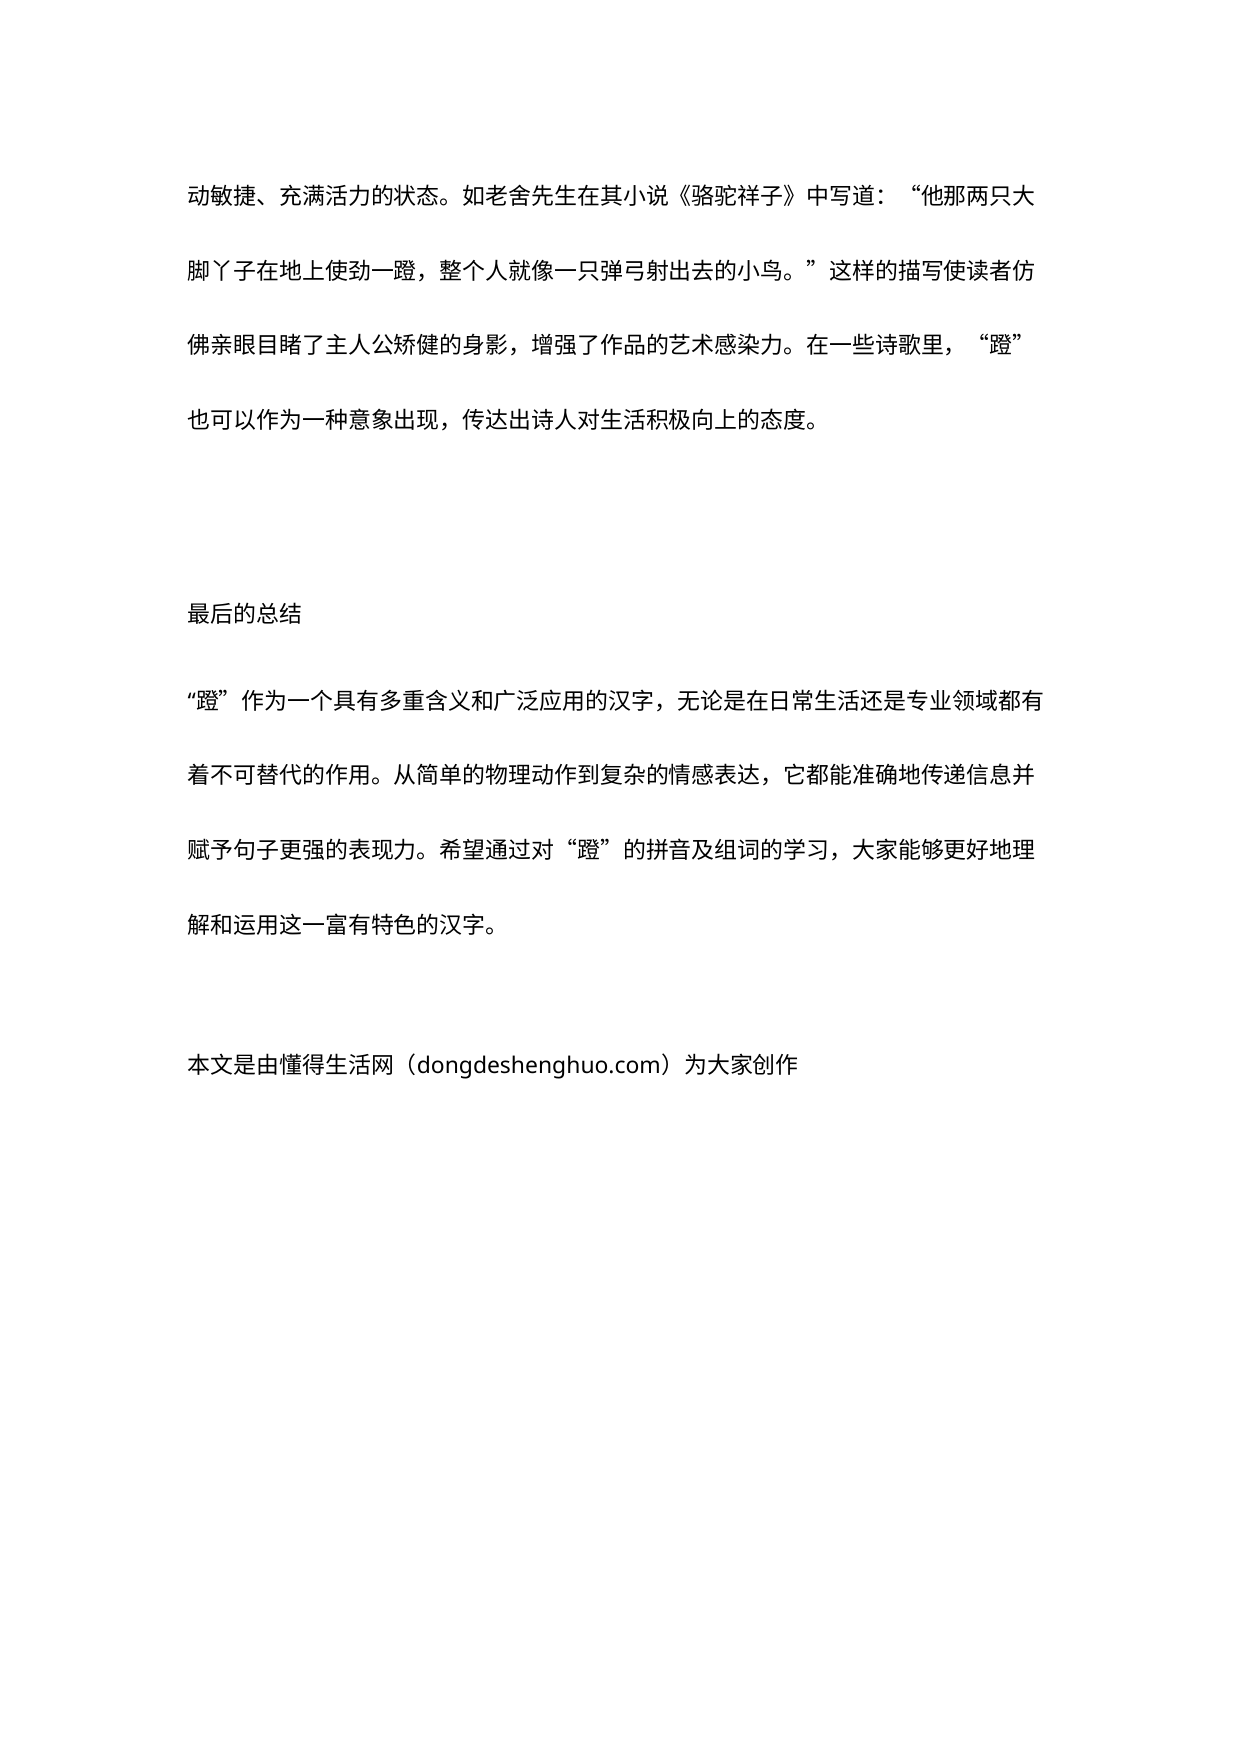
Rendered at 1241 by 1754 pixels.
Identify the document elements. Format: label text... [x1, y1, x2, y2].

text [187, 162, 1053, 451]
text “蹬”作为一个具有多重含义和广泛应用的汉字，无论是在日常生活还是专业领域都有着不可替代的作用。从简单的物理动作到复杂的情感表达，它都能准确地传递信息并赋予句子更强的表现力。希望通过对“蹬”的拼音及组词的学习，大家能够更好地理解和运用这一富有特色的汉字。 [187, 667, 1053, 956]
text 最后的总结 [187, 580, 1053, 645]
text 本文是由懂得生活网（dongdeshenghuo.com）为大家创作 [187, 1031, 1053, 1096]
